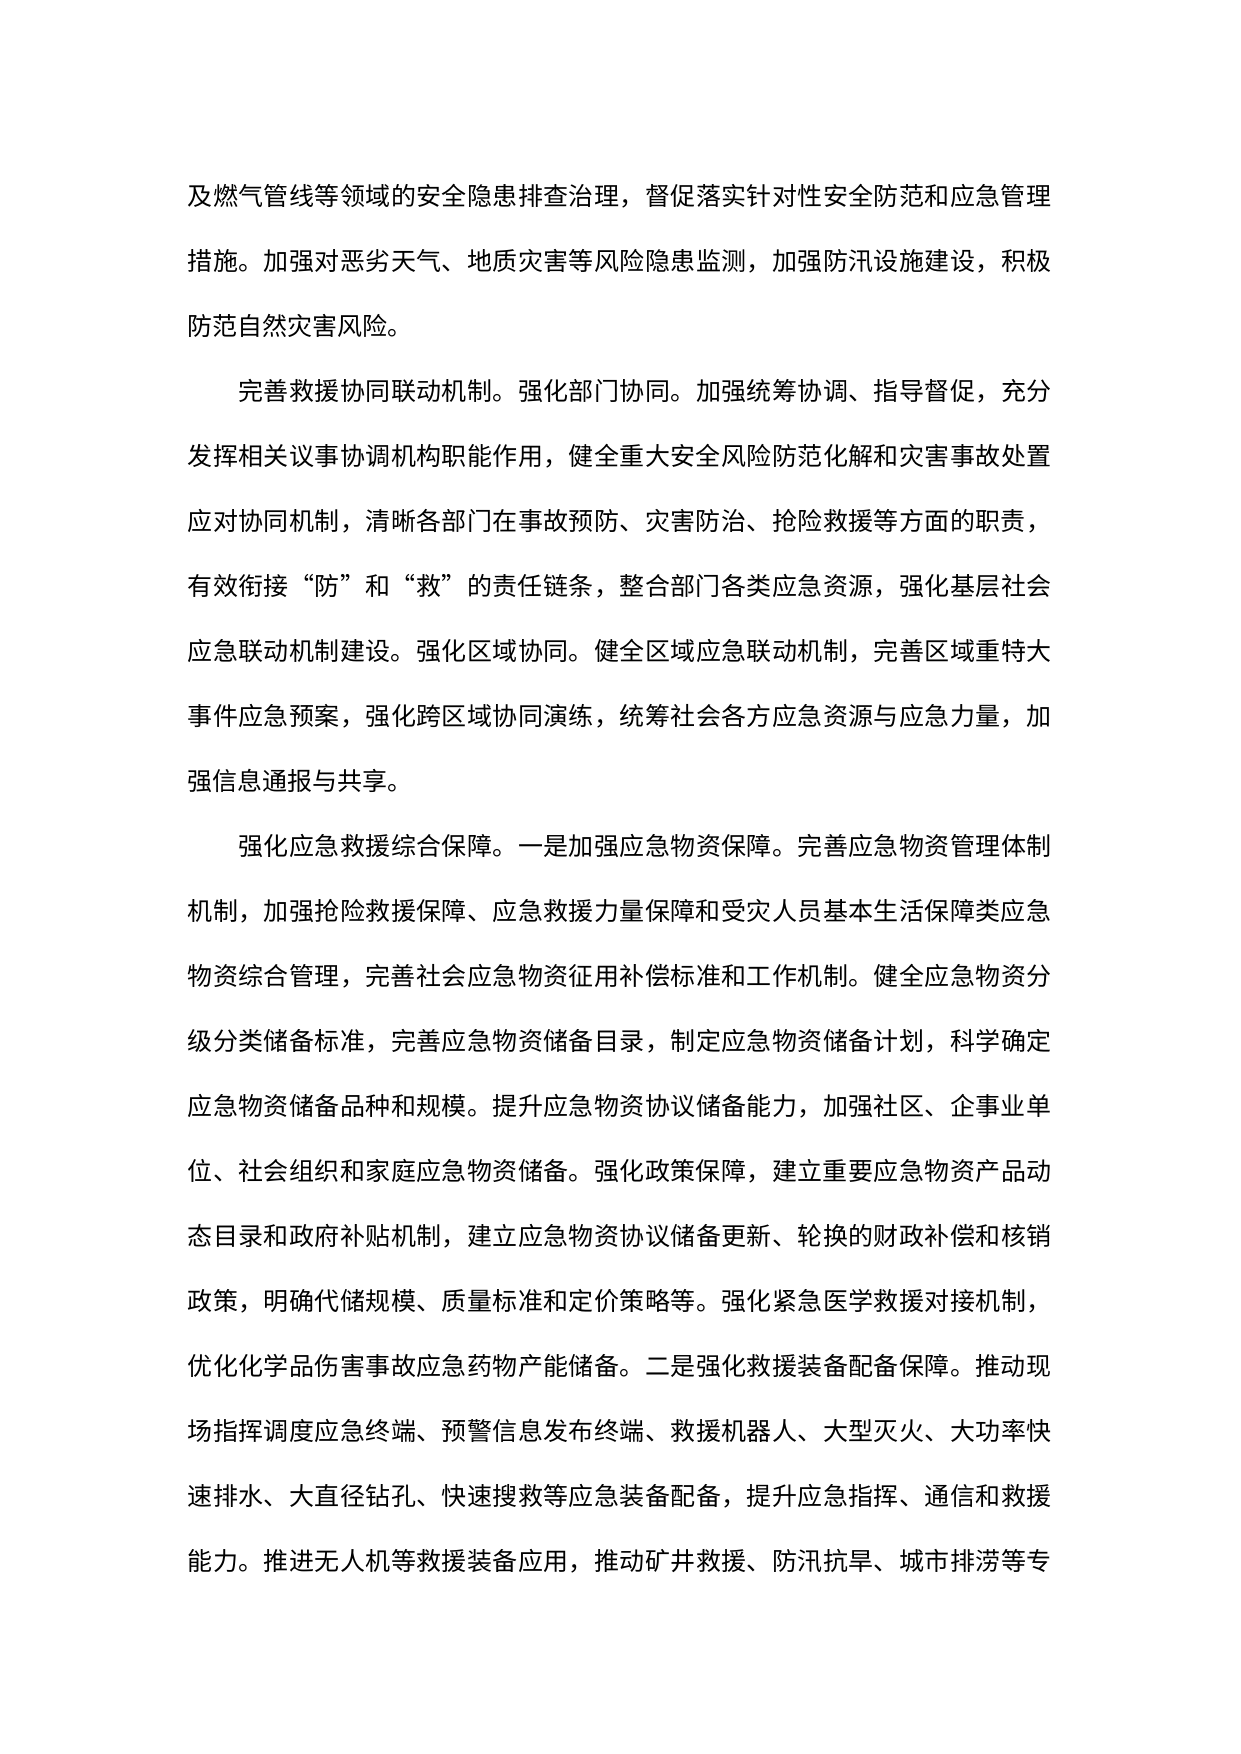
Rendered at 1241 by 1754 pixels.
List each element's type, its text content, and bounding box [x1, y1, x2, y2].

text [187, 162, 1053, 357]
text 完善救援协同联动机制。强化部门协同。加强统筹协调、指导督促，充分发挥相关议事协调机构职能作用，健全重大安全风险防范化解和灾害事故处置应对协同机制，清晰各部门在事故预防、灾害防治、抢险救援等方面的职责，有效衔接“防”和“救”的责任链条，整合部门各类应急资源，强化基层社会应急联动机制建设。强化区域协同。健全区域应急联动机制，完善区域重特大事件应急预案，强化跨区域协同演练，统筹社会各方应急资源与应急力量，加强信息通报与共享。 [187, 357, 1053, 812]
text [187, 812, 1053, 1592]
